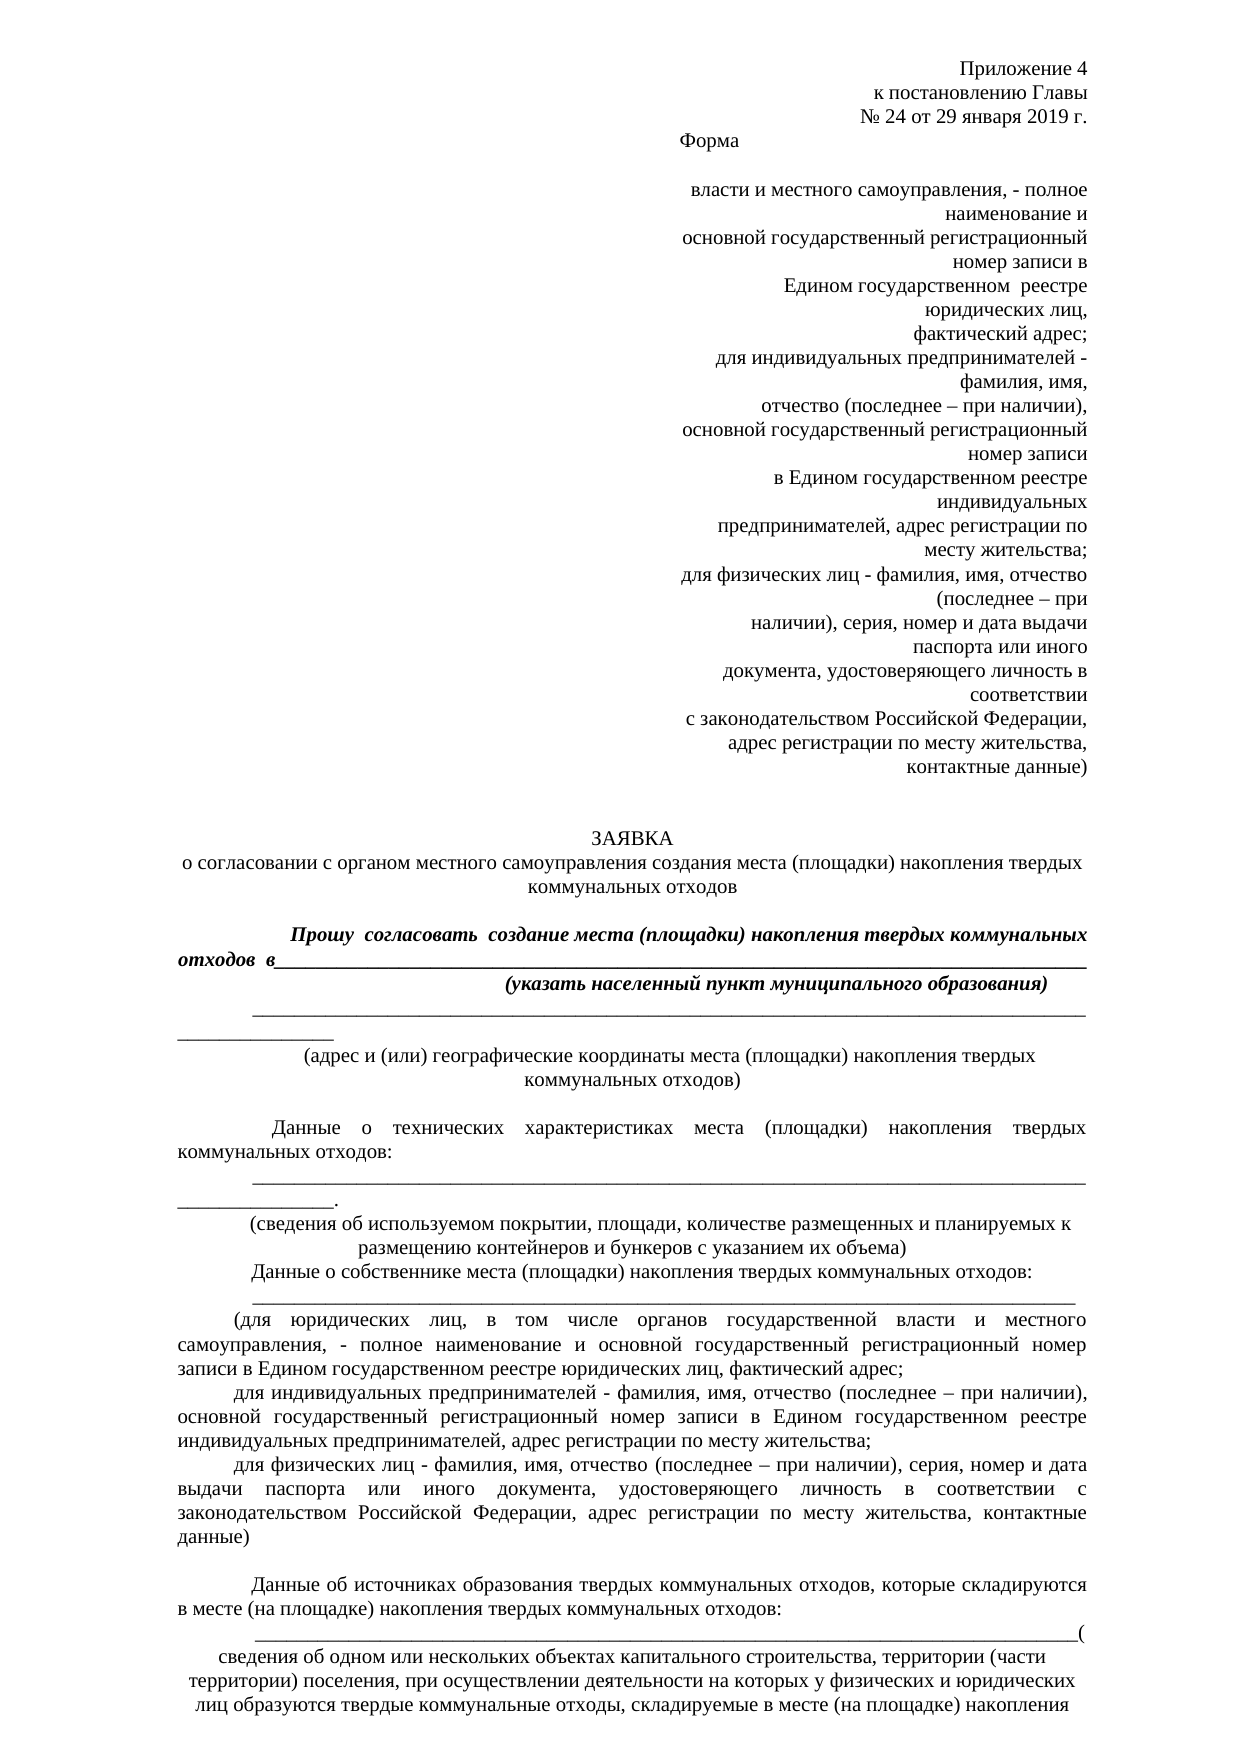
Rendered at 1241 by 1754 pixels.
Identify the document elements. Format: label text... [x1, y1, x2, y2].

text _______________________________________________________________________________________________ [177, 994, 1087, 1043]
text ЗАЯВКА [177, 826, 1087, 850]
subtitle (указать населенный пункт муниципального образования) [177, 971, 1087, 994]
text для индивидуальных предпринимателей - фамилия, имя, отчество (последнее – при наличии), основной государственный регистрационный номер записи в Едином государственном реестре индивидуальных предпринимателей, адрес регистрации по месту жительства; [177, 1379, 1087, 1452]
text _______________________________________________________________________________________________. [177, 1163, 1087, 1211]
text для физических лиц - фамилия, имя, отчество (последнее – при наличии), серия, номер и дата выдачи паспорта или иного документа, удостоверяющего личность в соответствии с законодательством Российской Федерации, адрес регистрации по месту жительства, контактные данные) [177, 1452, 1087, 1548]
text о согласовании с органом местного самоуправления создания места (площадки) накопления твердых коммунальных отходов [177, 850, 1087, 898]
subtitle Прошу согласовать создание места (площадки) накопления твердых коммунальных отходов в______________________________________________________________________________ [177, 922, 1087, 971]
text Данные об источниках образования твердых коммунальных отходов, которые складируются в месте (на площадке) накопления твердых коммунальных отходов: [177, 1572, 1087, 1620]
text предпринимателей, адрес регистрации по месту жительства; [177, 513, 1087, 561]
text № 24 от 29 января 2019 г. [177, 104, 1087, 128]
text основной государственный регистрационный номер записи в [177, 224, 1087, 273]
text с законодательством Российской Федерации, [177, 706, 1087, 730]
text отчество (последнее – при наличии), [177, 393, 1087, 417]
text (для юридических лиц, в том числе органов государственной власти и местного самоуправления, - полное наименование и основной государственный регистрационный номер записи в Едином государственном реестре юридических лиц, фактический адрес; [177, 1307, 1087, 1379]
text к постановлению Главы [177, 80, 1087, 104]
text Едином государственном реестре юридических лиц, [177, 273, 1087, 321]
text (сведения об используемом покрытии, площади, количестве размещенных и планируемых к размещению контейнеров и бункеров с указанием их объема) [177, 1211, 1087, 1259]
text для индивидуальных предпринимателей - фамилия, имя, [177, 345, 1087, 393]
text документа, удостоверяющего личность в соответствии [177, 658, 1087, 706]
text в Едином государственном реестре индивидуальных [177, 465, 1087, 513]
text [177, 1620, 1087, 1716]
text Приложение 4 [177, 56, 1087, 80]
text адрес регистрации по месту жительства, контактные данные) [177, 730, 1087, 778]
text для физических лиц - фамилия, имя, отчество (последнее – при [177, 561, 1087, 609]
text основной государственный регистрационный номер записи [177, 417, 1087, 465]
text Данные о технических характеристиках места (площадки) накопления твердых коммунальных отходов: [177, 1115, 1087, 1163]
text Форма [177, 128, 1087, 152]
text наличии), серия, номер и дата выдачи паспорта или иного [177, 609, 1087, 658]
text _______________________________________________________________________________ [177, 1283, 1087, 1307]
text (адрес и (или) географические координаты места (площадки) накопления твердых коммунальных отходов) [177, 1043, 1087, 1091]
text власти и местного самоуправления, - полное наименование и [177, 176, 1087, 224]
text Данные о собственнике места (площадки) накопления твердых коммунальных отходов: [177, 1259, 1087, 1283]
text фактический адрес; [177, 321, 1087, 345]
